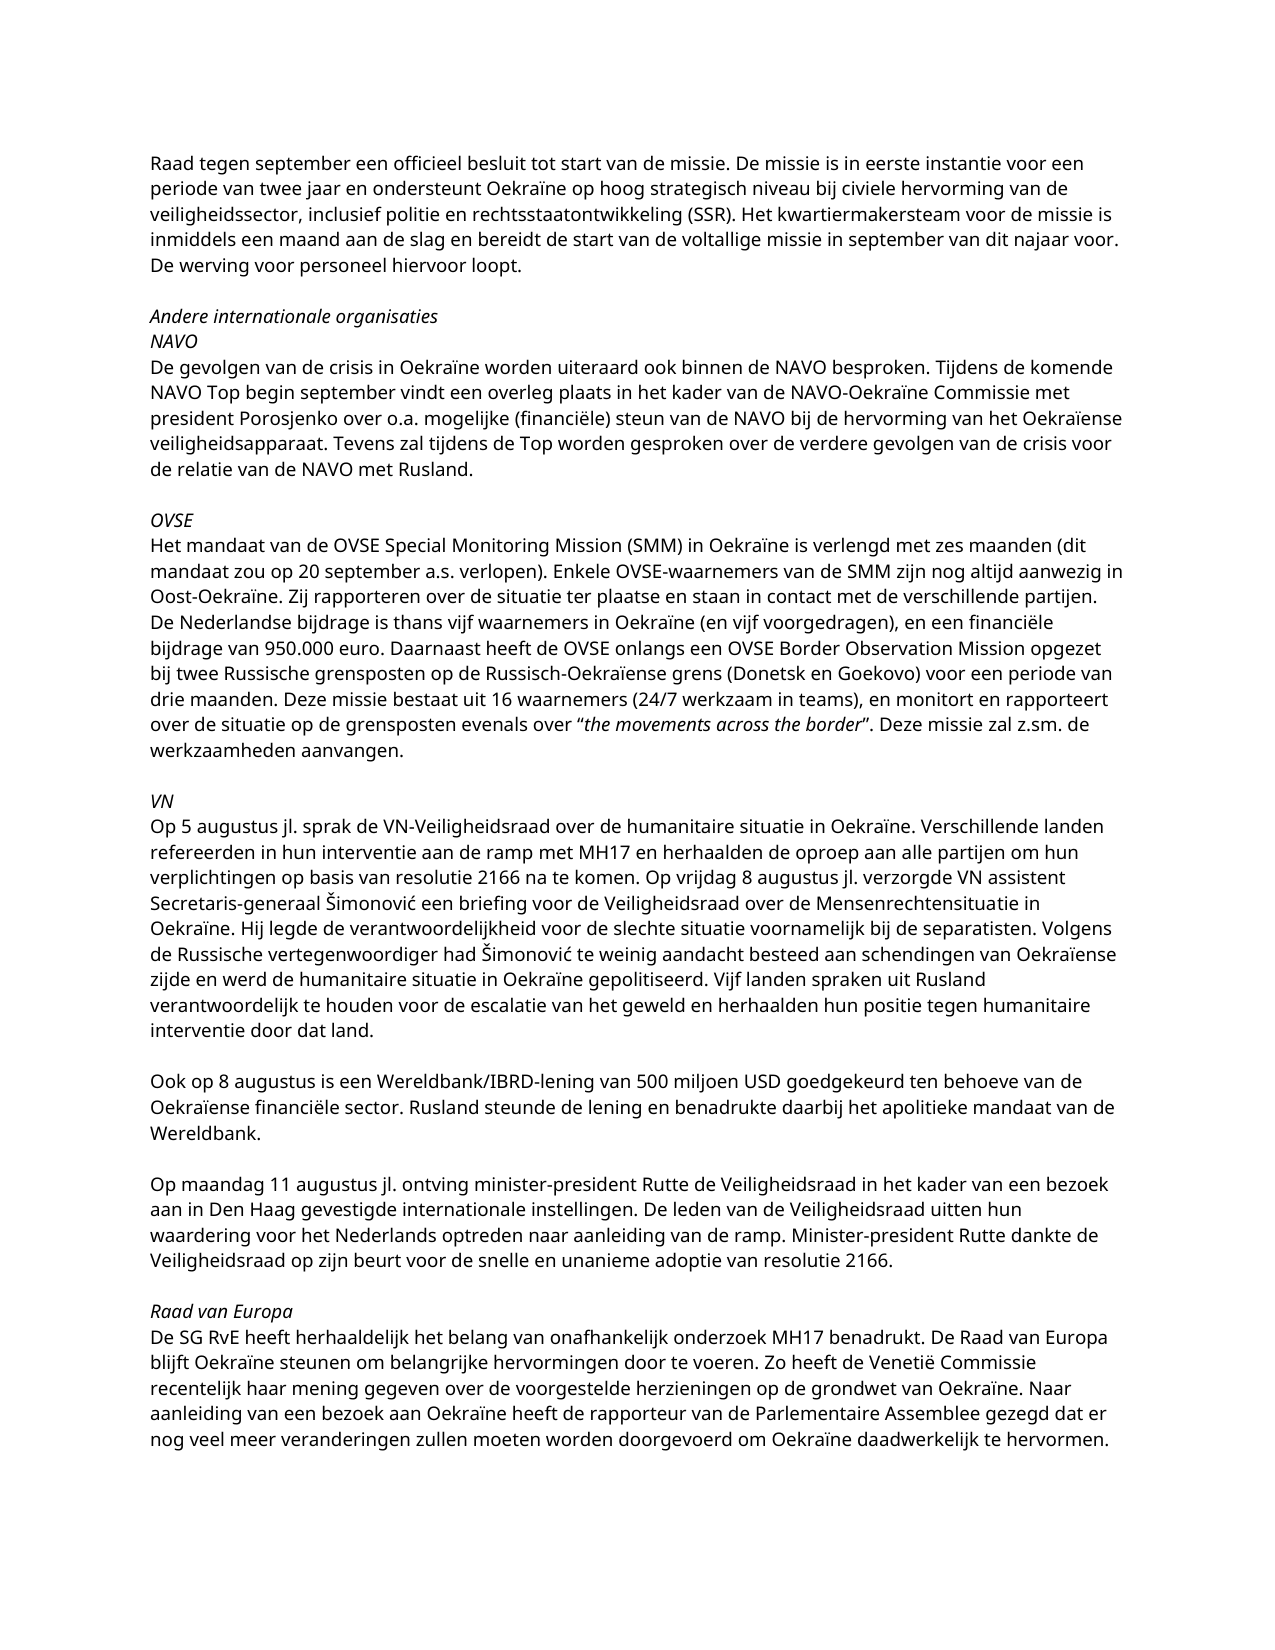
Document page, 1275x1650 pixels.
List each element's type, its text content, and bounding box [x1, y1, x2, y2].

text OVSE [150, 507, 1125, 533]
text Raad van Europa [150, 1298, 1125, 1324]
text De gevolgen van de crisis in Oekraïne worden uiteraard ook binnen de NAVO besproken. Tijdens de komende NAVO Top begin september vindt een overleg plaats in het kader van de NAVO-Oekraïne Commissie met president Porosjenko over o.a. mogelijke (financiële) steun van de NAVO bij de hervorming van het Oekraïense veiligheidsapparaat. Tevens zal tijdens de Top worden gesproken over de verdere gevolgen van de crisis voor de relatie van de NAVO met Rusland. [150, 354, 1125, 482]
text Andere internationale organisaties [150, 303, 1125, 329]
text NAVO [150, 329, 1125, 354]
text De SG RvE heeft herhaaldelijk het belang van onafhankelijk onderzoek MH17 benadrukt. De Raad van Europa blijft Oekraïne steunen om belangrijke hervormingen door te voeren. Zo heeft de Venetië Commissie recentelijk haar mening gegeven over de voorgestelde herzieningen op de grondwet van Oekraïne. Naar aanleiding van een bezoek aan Oekraïne heeft de rapporteur van de Parlementaire Assemblee gezegd dat er nog veel meer veranderingen zullen moeten worden doorgevoerd om Oekraïne daadwerkelijk te hervormen. [150, 1324, 1125, 1452]
text Op maandag 11 augustus jl. ontving minister-president Rutte de Veiligheidsraad in het kader van een bezoek aan in Den Haag gevestigde internationale instellingen. De leden van de Veiligheidsraad uitten hun waardering voor het Nederlands optreden naar aanleiding van de ramp. Minister-president Rutte dankte de Veiligheidsraad op zijn beurt voor de snelle en unanieme adoptie van resolutie 2166. [150, 1171, 1125, 1273]
text VN [150, 788, 1125, 813]
text Ook op 8 augustus is een Wereldbank/IBRD-lening van 500 miljoen USD goedgekeurd ten behoeve van de Oekraïense financiële sector. Rusland steunde de lening en benadrukte daarbij het apolitieke mandaat van de Wereldbank. [150, 1069, 1125, 1145]
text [150, 150, 1125, 278]
text Het mandaat van de OVSE Special Monitoring Mission (SMM) in Oekraïne is verlengd met zes maanden (dit mandaat zou op 20 september a.s. verlopen). Enkele OVSE-waarnemers van de SMM zijn nog altijd aanwezig in Oost-Oekraïne. Zij rapporteren over de situatie ter plaatse en staan in contact met de verschillende partijen. De Nederlandse bijdrage is thans vijf waarnemers in Oekraïne (en vijf voorgedragen), en een financiële bijdrage van 950.000 euro. Daarnaast heeft de OVSE onlangs een OVSE Border Observation Mission opgezet bij twee Russische grensposten op de Russisch-Oekraïense grens (Donetsk en Goekovo) voor een periode van drie maanden. Deze missie bestaat uit 16 waarnemers (24/7 werkzaam in teams), en monitort en rapporteert over de situatie op de grensposten evenals over “the movements across the border”. Deze missie zal z.sm. de werkzaamheden aanvangen. [150, 533, 1125, 762]
text Op 5 augustus jl. sprak de VN-Veiligheidsraad over de humanitaire situatie in Oekraïne. Verschillende landen refereerden in hun interventie aan de ramp met MH17 en herhaalden de oproep aan alle partijen om hun verplichtingen op basis van resolutie 2166 na te komen. Op vrijdag 8 augustus jl. verzorgde VN assistent Secretaris-generaal Šimonović een briefing voor de Veiligheidsraad over de Mensenrechtensituatie in Oekraïne. Hij legde de verantwoordelijkheid voor de slechte situatie voornamelijk bij de separatisten. Volgens de Russische vertegenwoordiger had Šimonović te weinig aandacht besteed aan schendingen van Oekraïense zijde en werd de humanitaire situatie in Oekraïne gepolitiseerd. Vijf landen spraken uit Rusland verantwoordelijk te houden voor de escalatie van het geweld en herhaalden hun positie tegen humanitaire interventie door dat land. [150, 813, 1125, 1043]
